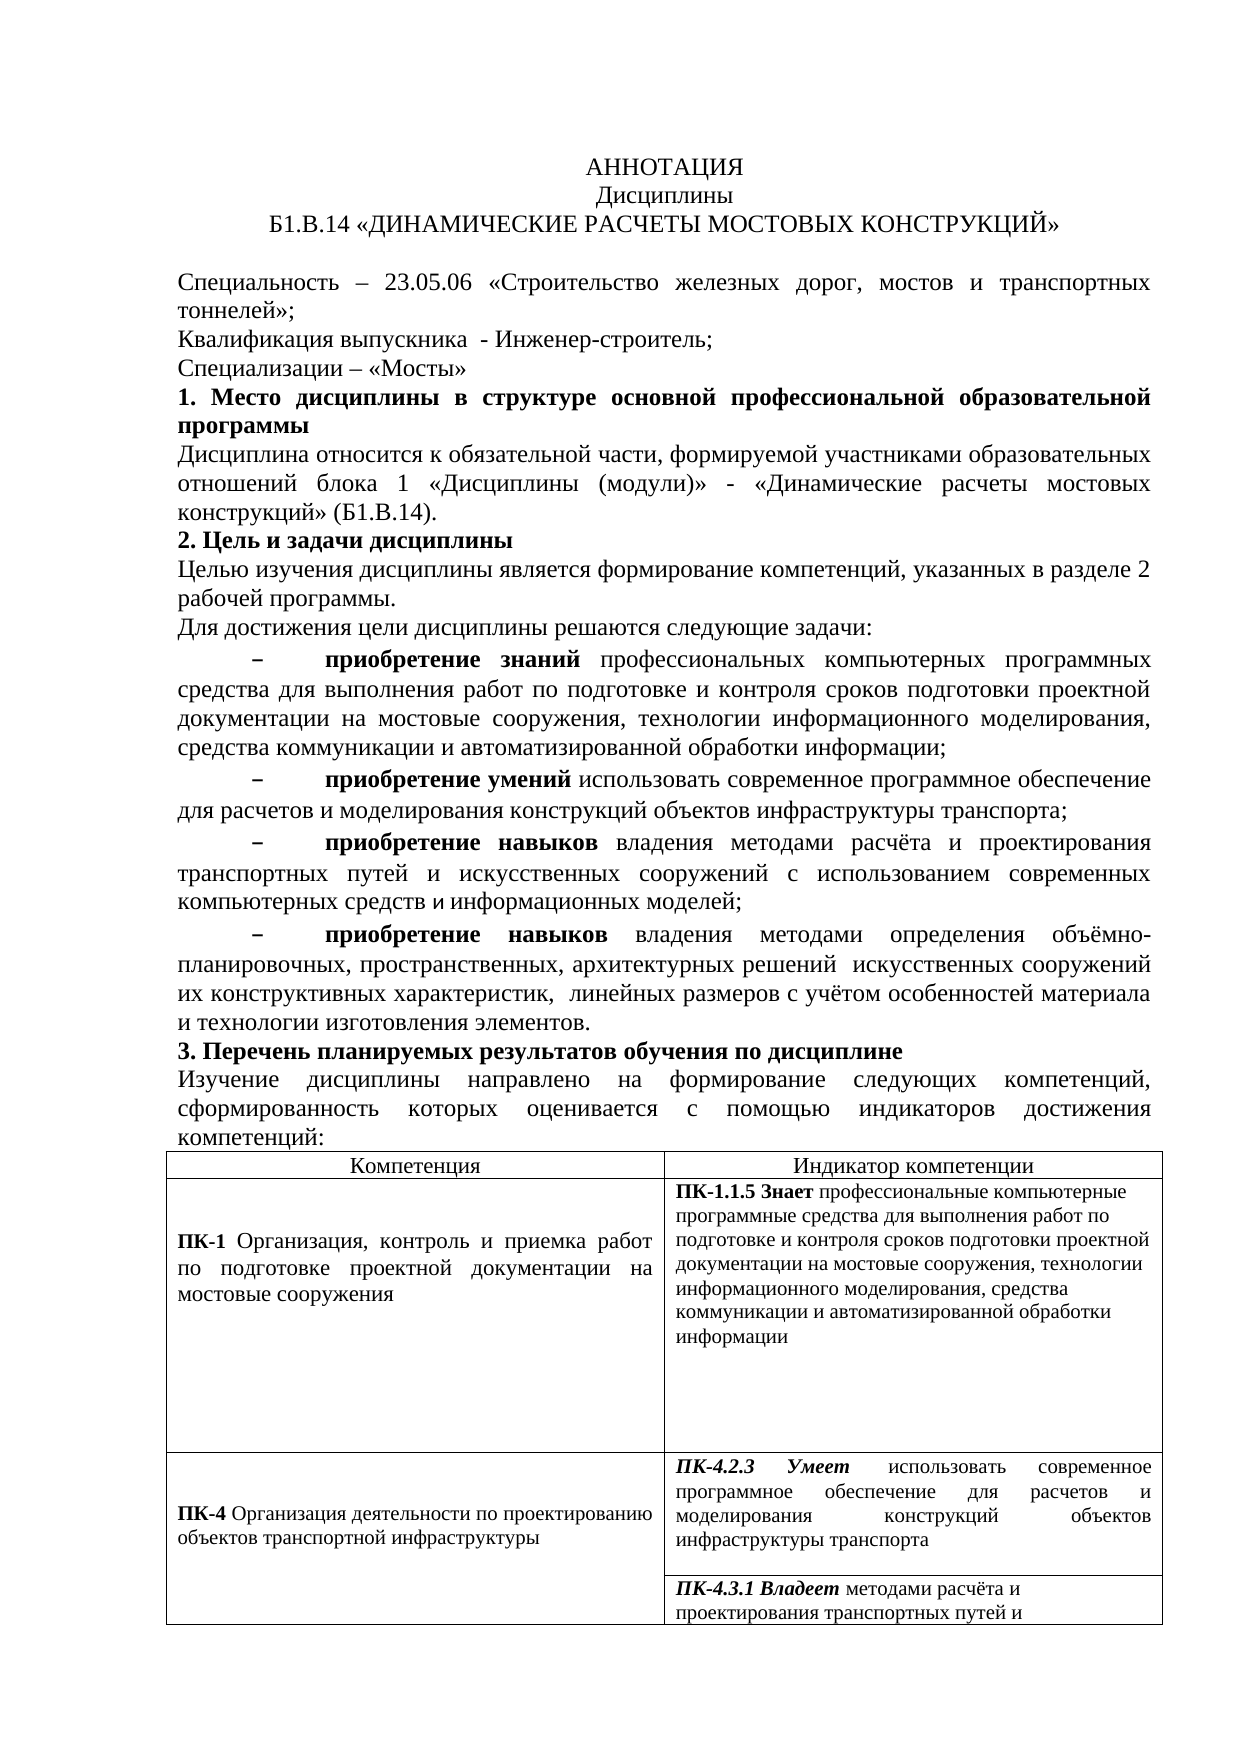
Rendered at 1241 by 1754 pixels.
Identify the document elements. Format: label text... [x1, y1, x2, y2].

text 2. Цель и задачи дисциплины [177, 525, 1152, 554]
list приобретение знаний профессиональных компьютерных программных средства для выполнения работ по подготовке и контроля сроков подготовки проектной документации на мостовые сооружения, технологии информационного моделирования, средства коммуникации и автоматизированной обработки информации; [177, 640, 1152, 761]
text Б1.В.14 «ДИНАМИЧЕСКИЕ РАСЧЕТЫ МОСТОВЫХ КОНСТРУКЦИЙ» [177, 209, 1152, 238]
text 1. Место дисциплины в структуре основной профессиональной образовательной программы [177, 382, 1152, 439]
table_cell ПК-4 Организация деятельности по проектированию объектов транспортной инфраструктуры [167, 1453, 664, 1624]
text Целью изучения дисциплины является формирование компетенций, указанных в разделе 2 рабочей программы. [177, 554, 1152, 612]
table_cell ПК-4.2.3 Умеет использовать современное программное обеспечение для расчетов и моделирования конструкций объектов инфраструктуры транспорта [665, 1453, 1162, 1575]
text Изучение дисциплины направлено на формирование следующих компетенций, сформированность которых оценивается с помощью индикаторов достижения компетенций: [177, 1064, 1152, 1151]
table_header Компетенция [167, 1152, 664, 1178]
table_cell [665, 1576, 1162, 1624]
text 3. Перечень планируемых результатов обучения по дисциплине [177, 1036, 1152, 1064]
table_cell ПК-1 Организация, контроль и приемка работ по подготовке проектной документации на мостовые сооружения [167, 1179, 664, 1452]
table_cell ПК-1.1.5 Знает профессиональные компьютерные программные средства для выполнения работ по подготовке и контроля сроков подготовки проектной документации на мостовые сооружения, технологии информационного моделирования, средства коммуникации и автоматизированной обработки информации [665, 1179, 1162, 1452]
text Специальность – 23.05.06 «Строительство железных дорог, мостов и транспортных тоннелей»; [177, 267, 1152, 324]
table_header Индикатор компетенции [665, 1152, 1162, 1178]
text Дисциплина относится к обязательной части, формируемой участниками образовательных отношений блока 1 «Дисциплины (модули)» - «Динамические расчеты мостовых конструкций» (Б1.В.14). [177, 439, 1152, 525]
text Специализации – «Мосты» [177, 353, 1152, 382]
text Для достижения цели дисциплины решаются следующие задачи: [177, 612, 1152, 640]
text АННОТАЦИЯ [177, 152, 1152, 180]
list приобретение умений использовать современное программное обеспечение для расчетов и моделирования конструкций объектов инфраструктуры транспорта; [177, 761, 1152, 823]
list приобретение навыков владения методами определения объёмно-планировочных, пространственных, архитектурных решений искусственных сооружений их конструктивных характеристик, линейных размеров с учётом особенностей материала и технологии изготовления элементов. [177, 915, 1152, 1036]
list приобретение навыков владения методами расчёта и проектирования транспортных путей и искусственных сооружений с использованием современных компьютерных средств и информационных моделей; [177, 823, 1152, 915]
text Квалификация выпускника - Инженер-строитель; [177, 324, 1152, 353]
text Дисциплины [177, 180, 1152, 209]
